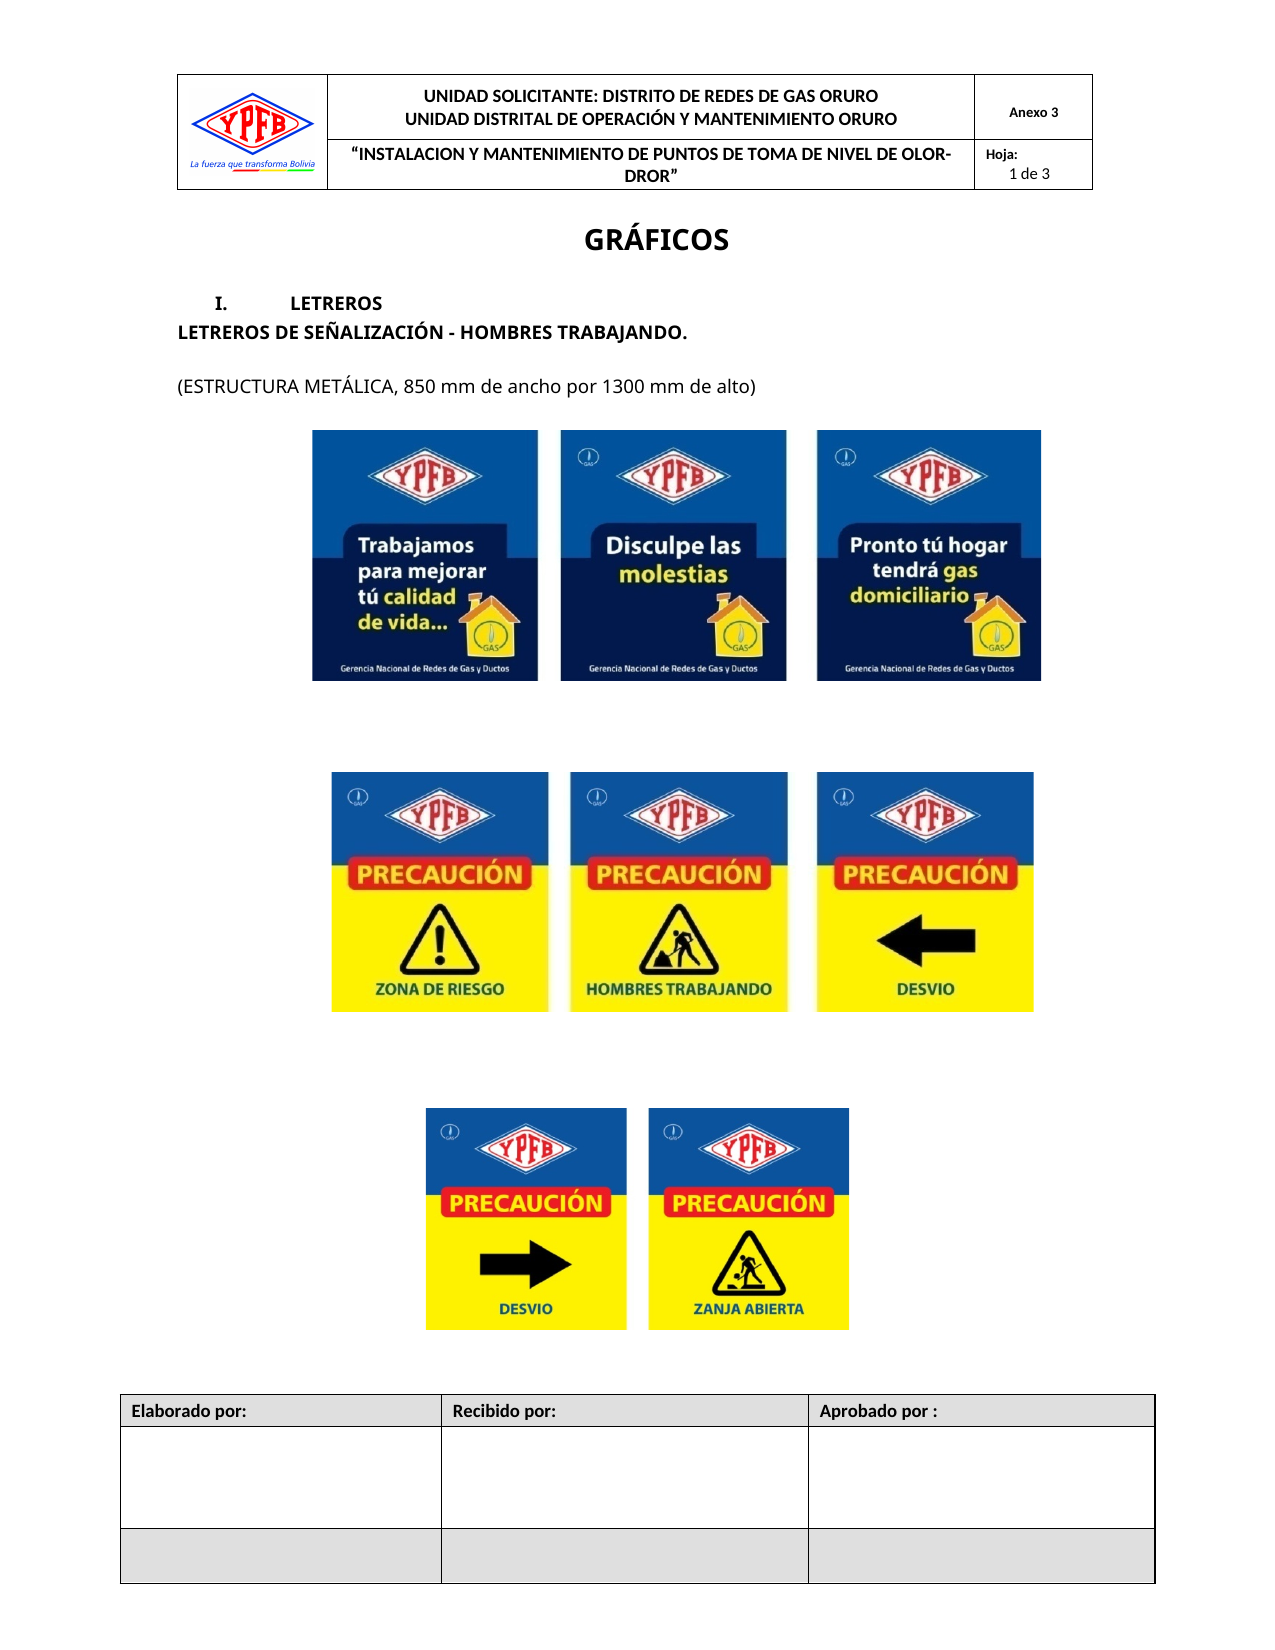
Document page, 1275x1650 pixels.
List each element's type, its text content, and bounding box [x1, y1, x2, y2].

picture [188, 88, 316, 176]
picture [331, 772, 1034, 1012]
text GRÁFICOS [177, 219, 1098, 258]
picture [312, 430, 1042, 681]
text LETREROS DE SEÑALIZACIÓN - HOMBRES TRABAJANDO. [177, 319, 1098, 345]
list LETREROS [215, 290, 1098, 315]
picture [425, 1108, 850, 1330]
text (ESTRUCTURA METÁLICA, 850 mm de ancho por 1300 mm de alto) [177, 373, 1098, 399]
